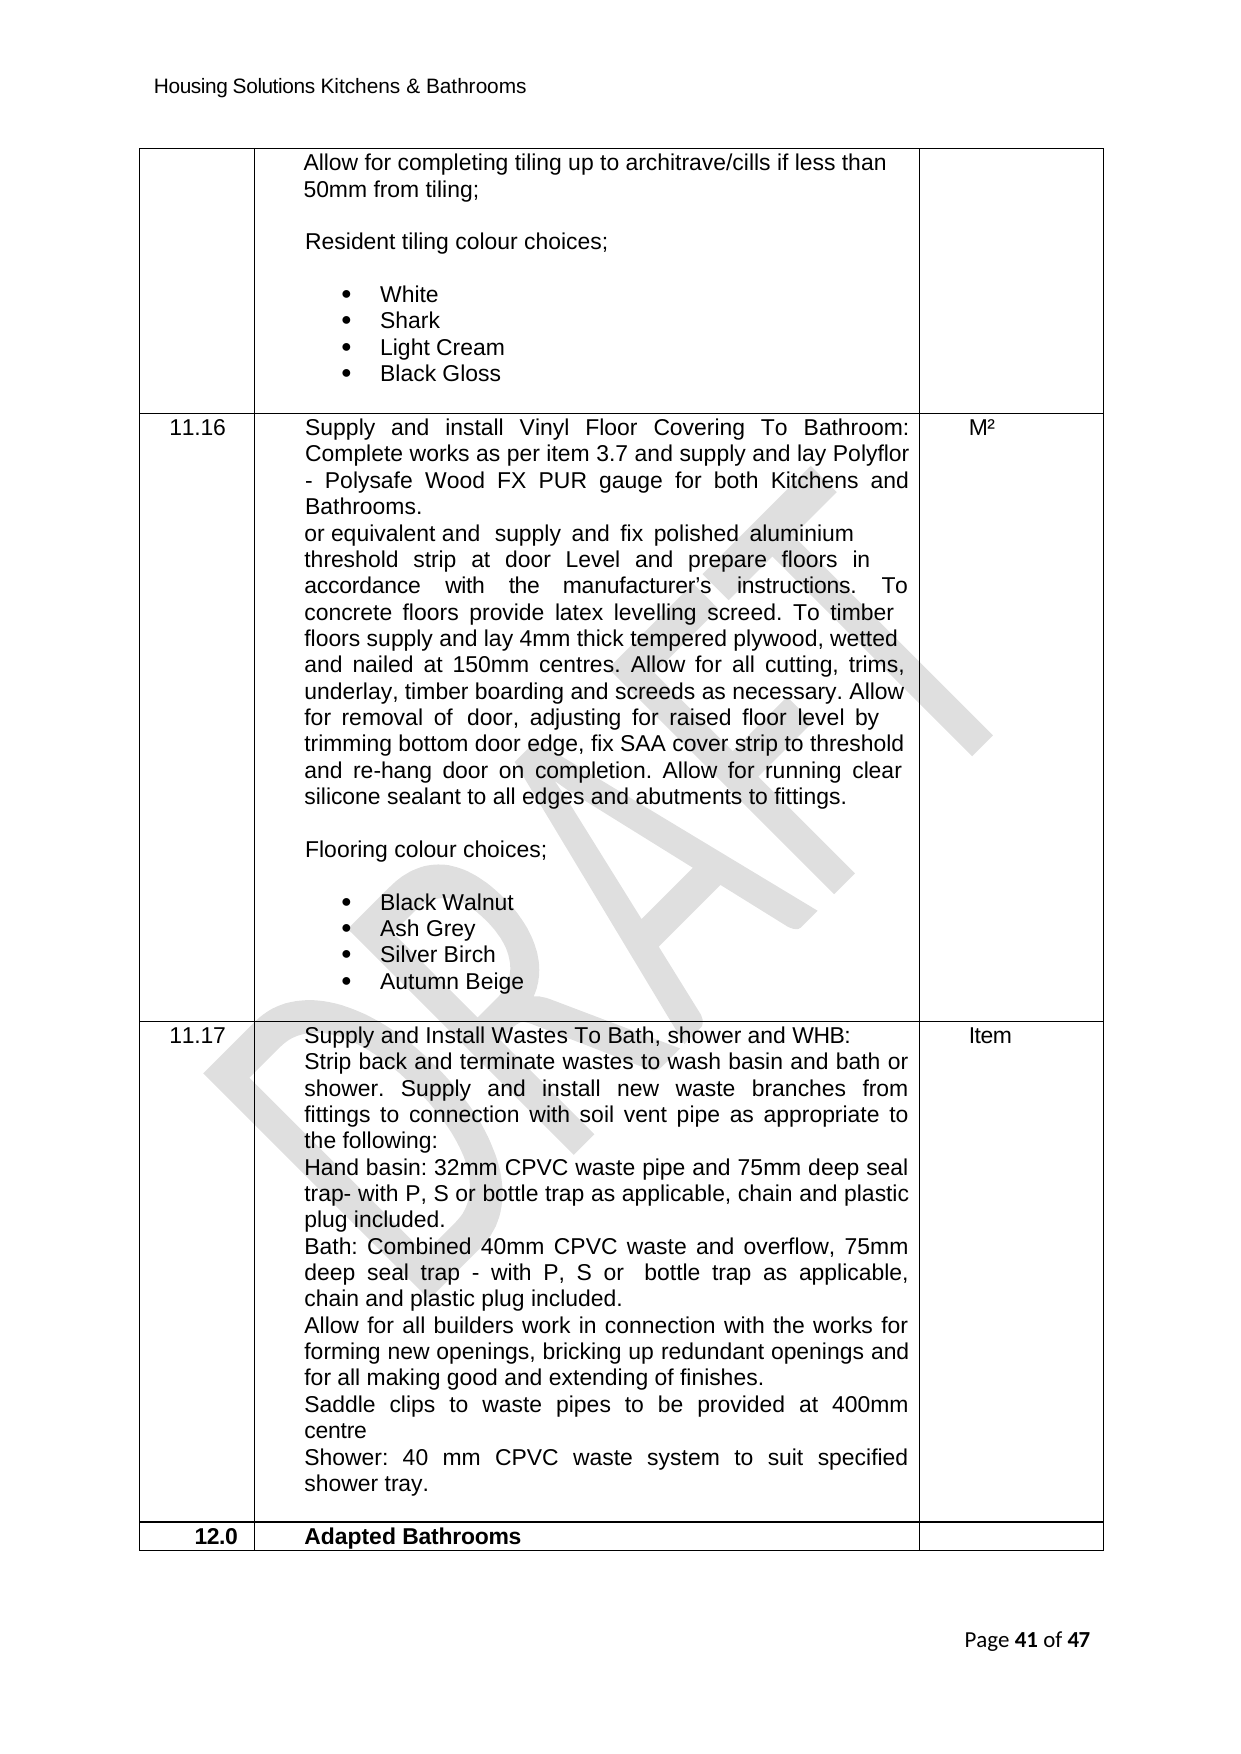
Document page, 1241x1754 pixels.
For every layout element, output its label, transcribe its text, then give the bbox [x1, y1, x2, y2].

table_cell Adapted Bathrooms [255, 1523, 919, 1550]
table_cell [920, 1523, 1103, 1550]
table_cell Supply and Install Wastes To Bath, shower and WHB: Strip back and terminate wastes to wash basin and bath or shower. Supply and install new waste branches from fittings to connection with soil vent pipe as appropriate to the following: Hand basin: 32mm CPVC waste pipe and 75mm deep seal trap- with P, S or bottle trap as applicable, chain and plastic plug included. Bath: Combined 40mm CPVC waste and overflow, 75mm deep seal trap - with P, S or bottle trap as applicable, chain and plastic plug included. Allow for all builders work in connection with the works for forming new openings, bricking up redundant openings and for all making good and extending of finishes. Saddle clips to waste pipes to be provided at 400mm centre Shower: 40 mm CPVC waste system to suit specified shower tray. [255, 1022, 919, 1521]
table_header [140, 149, 254, 413]
table_cell Item [920, 1022, 1103, 1521]
table_header Allow for completing tiling up to architrave/cills if less than 50mm from tiling; Resident tiling colour choices; White Shark Light Cream Black Gloss [255, 149, 919, 413]
table_cell Supply and install Vinyl Floor Covering To Bathroom: Complete works as per item 3.7 and supply and lay Polyflor - Polysafe Wood FX PUR gauge for both Kitchens and Bathrooms. or equivalent and supply and fix polished aluminium threshold strip at door Level and prepare floors in accordance with the manufacturer’s instructions. To concrete floors provide latex levelling screed. To timber floors supply and lay 4mm thick tempered plywood, wetted and nailed at 150mm centres. Allow for all cutting, trims, underlay, timber boarding and screeds as necessary. Allow for removal of door, adjusting for raised floor level by trimming bottom door edge, fix SAA cover strip to threshold and re-hang door on completion. Allow for running clear silicone sealant to all edges and abutments to fittings. Flooring colour choices; Black Walnut Ash Grey Silver Birch Autumn Beige [255, 414, 919, 1021]
table_cell 11.17 [140, 1022, 254, 1521]
table_cell 12.0 [140, 1523, 254, 1550]
table_header [920, 149, 1103, 413]
table_cell 11.16 [140, 414, 254, 1021]
table_cell M² [920, 414, 1103, 1021]
